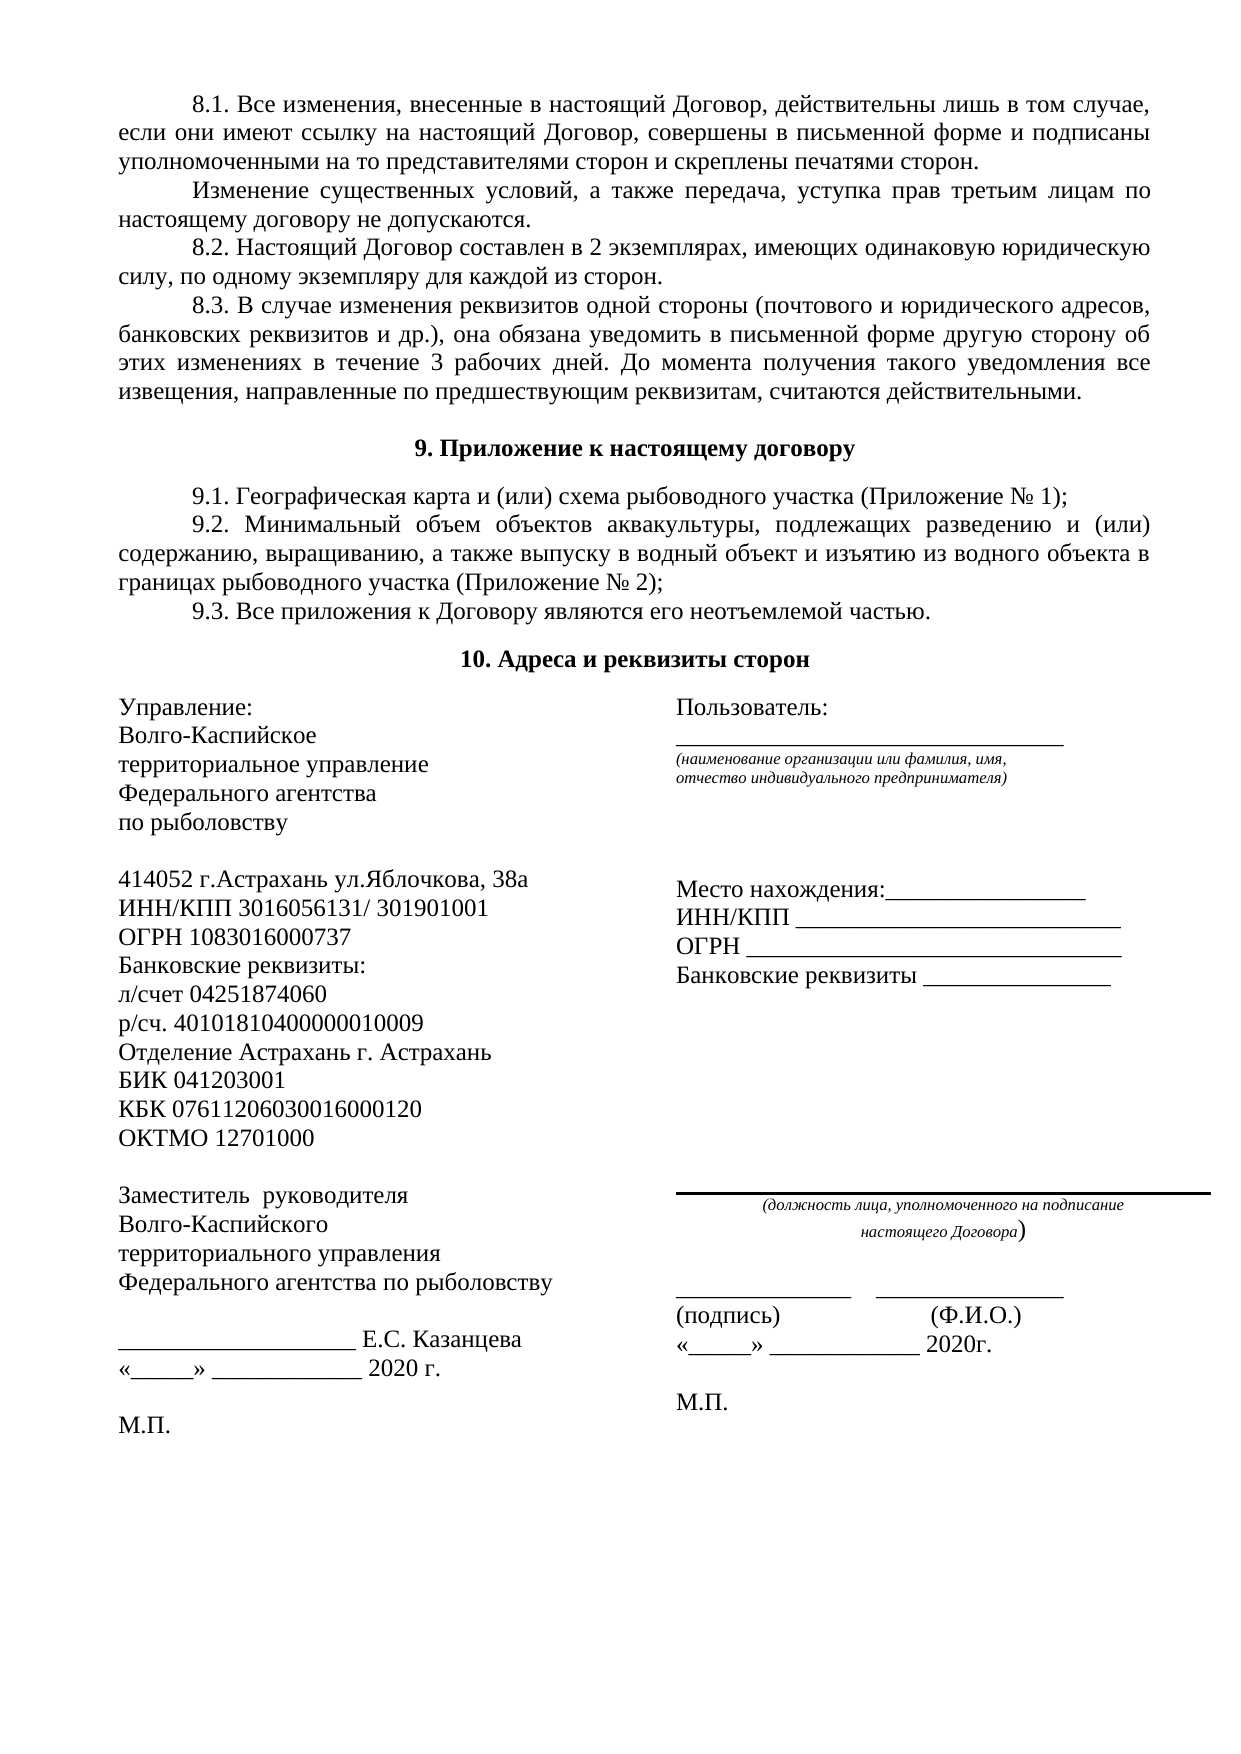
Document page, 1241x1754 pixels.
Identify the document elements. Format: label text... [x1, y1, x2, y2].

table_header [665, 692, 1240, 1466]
text Изменение существенных условий, а также передача, уступка прав третьим лицам по настоящему договору не допускаются. [118, 175, 1152, 232]
text 10. Адреса и реквизиты сторон [118, 644, 1152, 672]
text 9.2. Минимальный объем объектов аквакультуры, подлежащих разведению и (или) содержанию, выращиванию, а также выпуску в водный объект и изъятию из водного объекта в границах рыбоводного участка (Приложение № 2); [118, 509, 1152, 596]
text 9.1. Географическая карта и (или) схема рыбоводного участка (Приложение № 1); [118, 481, 1152, 509]
text 8.3. В случае изменения реквизитов одной стороны (почтового и юридического адресов, банковских реквизитов и др.), она обязана уведомить в письменной форме другую сторону об этих изменениях в течение 3 рабочих дней. До момента получения такого уведомления все извещения, направленные по предшествующим реквизитам, считаются действительными. [118, 290, 1152, 405]
text 8.1. Все изменения, внесенные в настоящий Договор, действительны лишь в том случае, если они имеют ссылку на настоящий Договор, совершены в письменной форме и подписаны уполномоченными на то представителями сторон и скреплены печатями сторон. [118, 89, 1152, 175]
text 9. Приложение к настоящему договору [118, 433, 1152, 462]
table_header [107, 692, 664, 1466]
text 8.2. Настоящий Договор составлен в 2 экземплярах, имеющих одинаковую юридическую силу, по одному экземпляру для каждой из сторон. [118, 232, 1152, 290]
text 9.3. Все приложения к Договору являются его неотъемлемой частью. [118, 596, 1152, 624]
